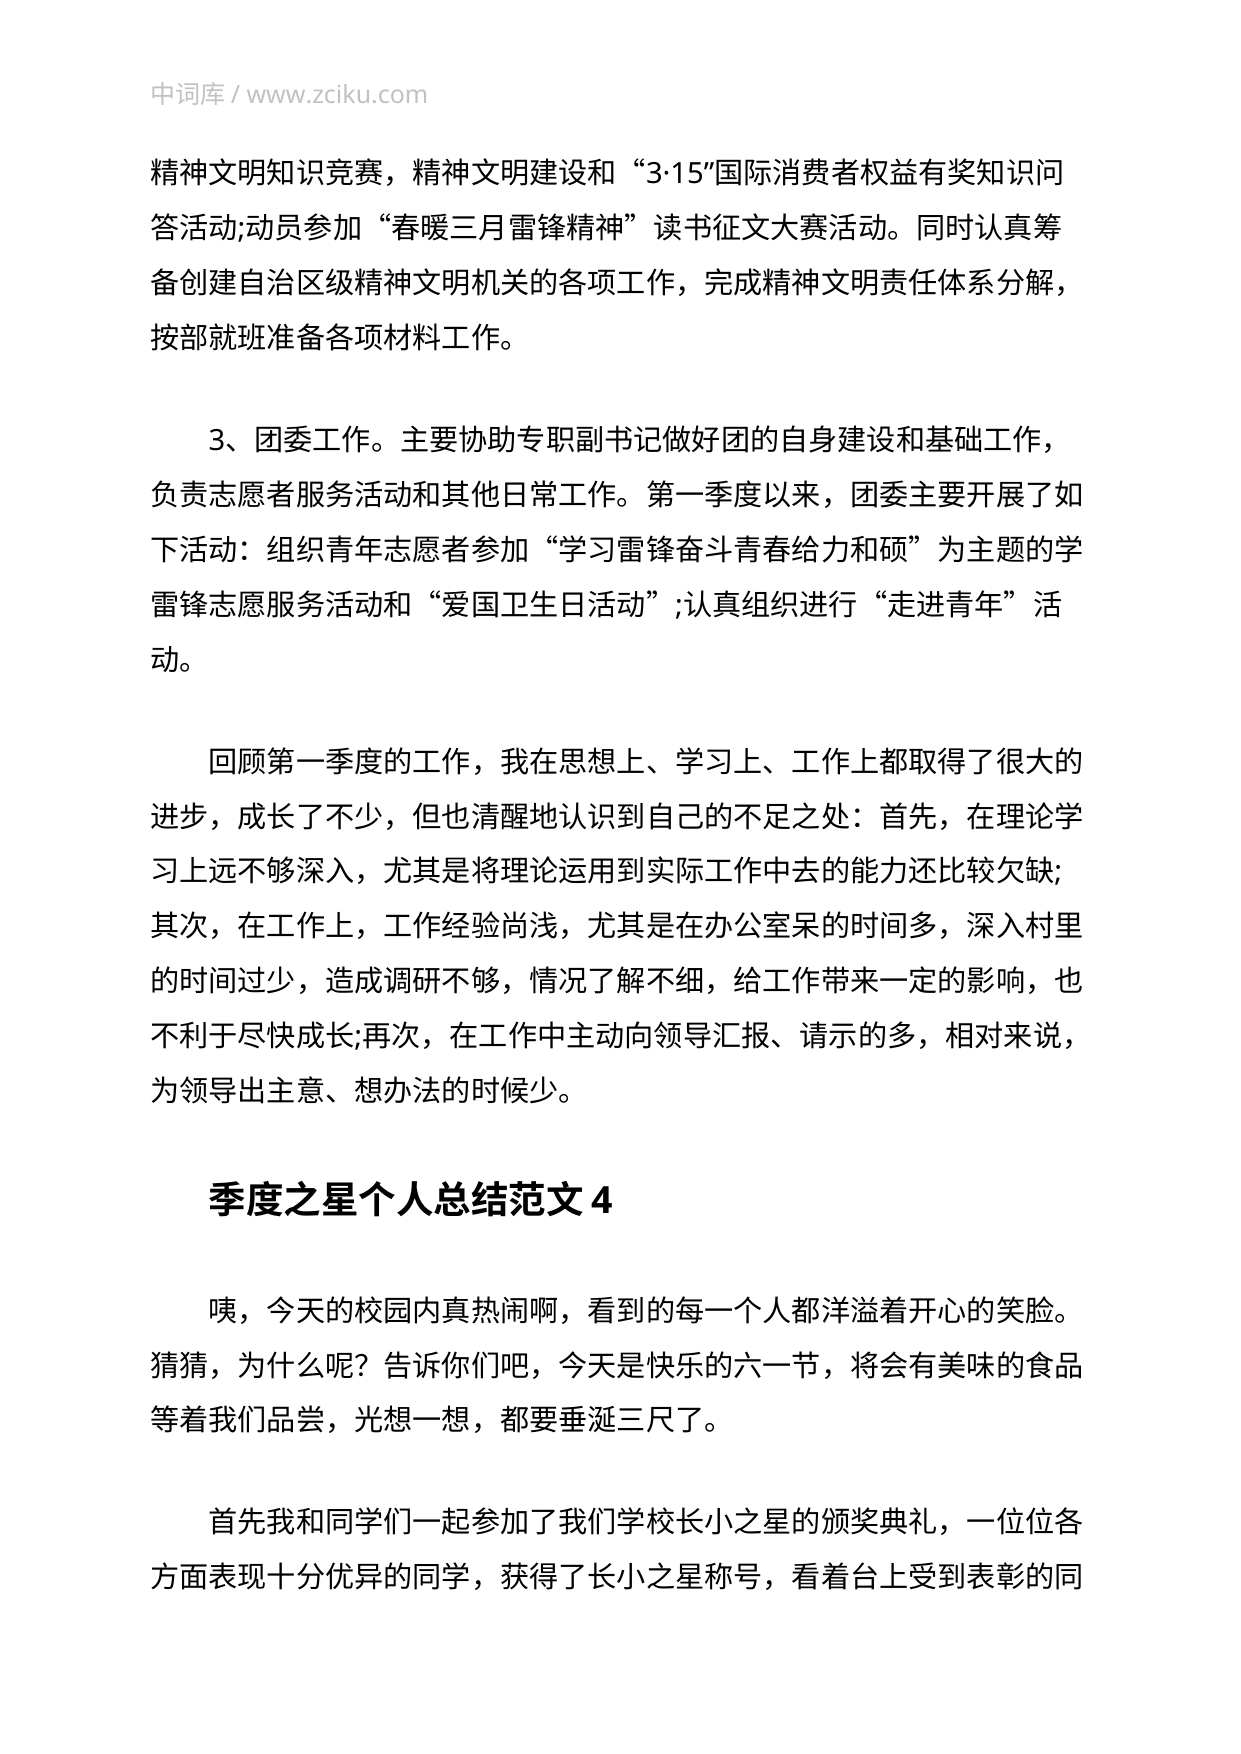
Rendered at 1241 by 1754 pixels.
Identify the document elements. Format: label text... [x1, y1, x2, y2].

text 咦，今天的校园内真热闹啊，看到的每一个人都洋溢着开心的笑脸。猜猜，为什么呢？告诉你们吧，今天是快乐的六一节，将会有美味的食品等着我们品尝，光想一想，都要垂涎三尺了。 [150, 1287, 1090, 1439]
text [150, 1499, 1090, 1596]
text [150, 150, 1090, 357]
text 3、团委工作。主要协助专职副书记做好团的自身建设和基础工作，负责志愿者服务活动和其他日常工作。第一季度以来，团委主要开展了如下活动：组织青年志愿者参加“学习雷锋奋斗青春给力和硕”为主题的学雷锋志愿服务活动和“爱国卫生日活动”;认真组织进行“走进青年”活动。 [150, 417, 1090, 679]
text 季度之星个人总结范文4 [150, 1169, 1090, 1224]
text 回顾第一季度的工作，我在思想上、学习上、工作上都取得了很大的进步，成长了不少，但也清醒地认识到自己的不足之处：首先，在理论学习上远不够深入，尤其是将理论运用到实际工作中去的能力还比较欠缺;其次，在工作上，工作经验尚浅，尤其是在办公室呆的时间多，深入村里的时间过少，造成调研不够，情况了解不细，给工作带来一定的影响，也不利于尽快成长;再次，在工作中主动向领导汇报、请示的多，相对来说，为领导出主意、想办法的时候少。 [150, 738, 1090, 1110]
